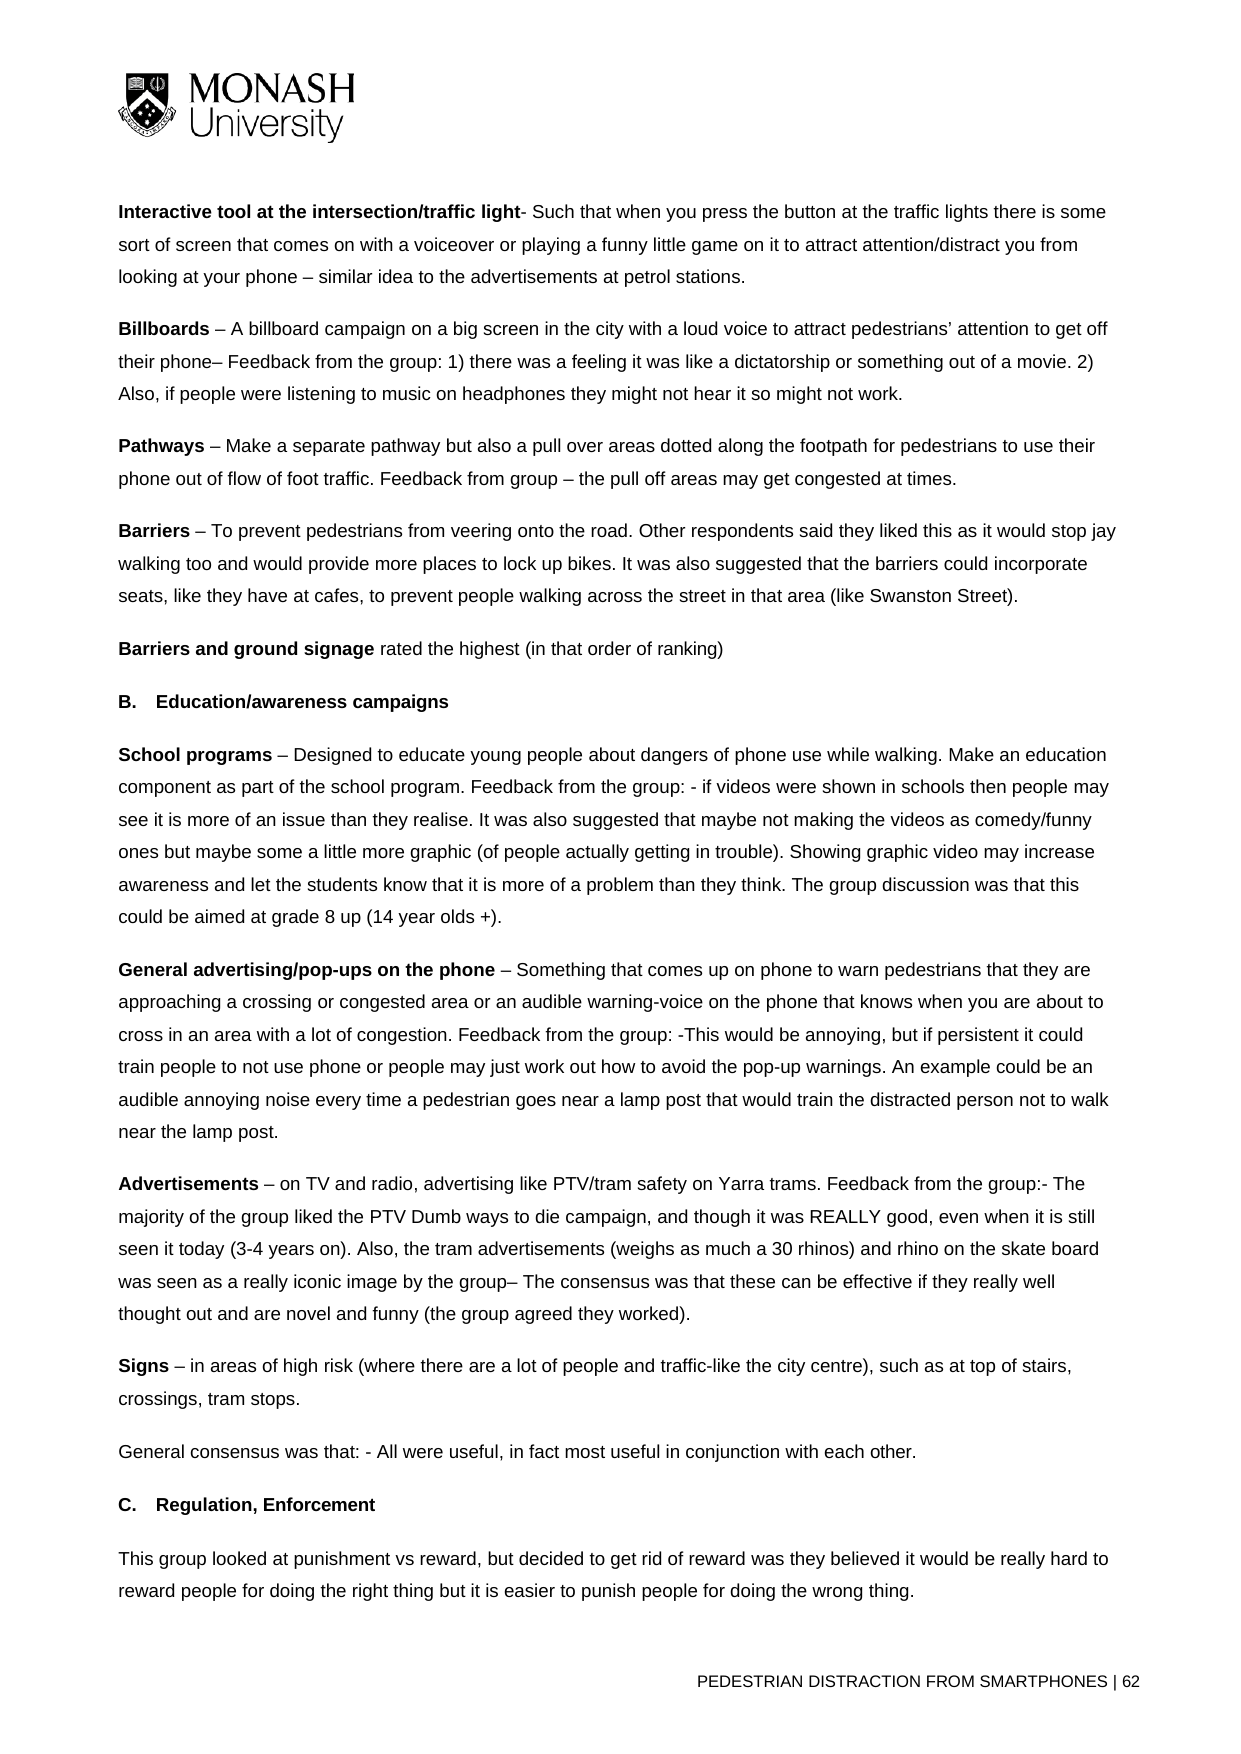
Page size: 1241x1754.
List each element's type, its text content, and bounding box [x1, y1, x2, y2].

subtitle Education/awareness campaigns [118, 691, 1134, 712]
text Pathways – Make a separate pathway but also a pull over areas dotted along the footpath for pedestrians to use their phone out of flow of foot traffic. Feedback from group – the pull off areas may get congested at times. [118, 435, 1134, 489]
text Barriers – To prevent pedestrians from veering onto the road. Other respondents said they liked this as it would stop jay walking too and would provide more places to lock up bikes. It was also suggested that the barriers could incorporate seats, like they have at cafes, to prevent people walking across the street in that area (like Swanston Street). [118, 520, 1134, 607]
text This group looked at punishment vs reward, but decided to get rid of reward was they believed it would be really hard to reward people for doing the right thing but it is easier to punish people for doing the wrong thing. [118, 1547, 1134, 1601]
text General advertising/pop-ups on the phone – Something that comes up on phone to warn pedestrians that they are approaching a crossing or congested area or an audible warning-voice on the phone that knows when you are about to cross in an area with a lot of congestion. Feedback from the group: -This would be annoying, but if persistent it could train people to not use phone or people may just work out how to avoid the pop-up warnings. An example could be an audible annoying noise every time a pedestrian goes near a lamp post that would train the distracted person not to walk near the lamp post. [118, 958, 1113, 1143]
text Signs – in areas of high risk (where there are a lot of people and traffic-like the city centre), such as at top of stairs, crossings, tram stops. [118, 1355, 1134, 1410]
picture [118, 73, 354, 143]
text School programs – Designed to educate young people about dangers of phone use while walking. Make an education component as part of the school program. Feedback from the group: - if videos were shown in schools then people may see it is more of an issue than they realise. It was also suggested that maybe not making the videos as comedy/funny ones but maybe some a little more graphic (of people actually getting in trouble). Showing graphic video may increase awareness and let the students know that it is more of a problem than they think. The group discussion was that this could be aimed at grade 8 up (14 year olds +). [118, 744, 1113, 928]
text General consensus was that: - All were useful, in fact most useful in conjunction with each other. [118, 1441, 1134, 1462]
text Interactive tool at the intersection/traffic light- Such that when you press the button at the traffic lights there is some sort of screen that comes on with a voiceover or playing a funny little game on it to attract attention/distract you from looking at your phone – similar idea to the advertisements at petrol stations. [118, 201, 1113, 288]
text Barriers and ground signage rated the highest (in that order of ranking) [118, 638, 1134, 659]
text Billboards – A billboard campaign on a big screen in the city with a loud voice to attract pedestrians’ attention to get off their phone– Feedback from the group: 1) there was a feeling it was like a dictatorship or something out of a movie. 2) Also, if people were listening to music on headphones they might not hear it so might not work. [118, 318, 1113, 405]
text Advertisements – on TV and radio, advertising like PTV/tram safety on Yarra trams. Feedback from the group:- The majority of the group liked the PTV Dumb ways to die campaign, and though it was REALLY good, even when it is still seen it today (3-4 years on). Also, the tram advertisements (weighs as much a 30 rhinos) and rhino on the skate board was seen as a really iconic image by the group– The consensus was that these can be effective if they really well thought out and are novel and funny (the group agreed they worked). [118, 1173, 1113, 1324]
subtitle Regulation, Enforcement [118, 1494, 1134, 1515]
